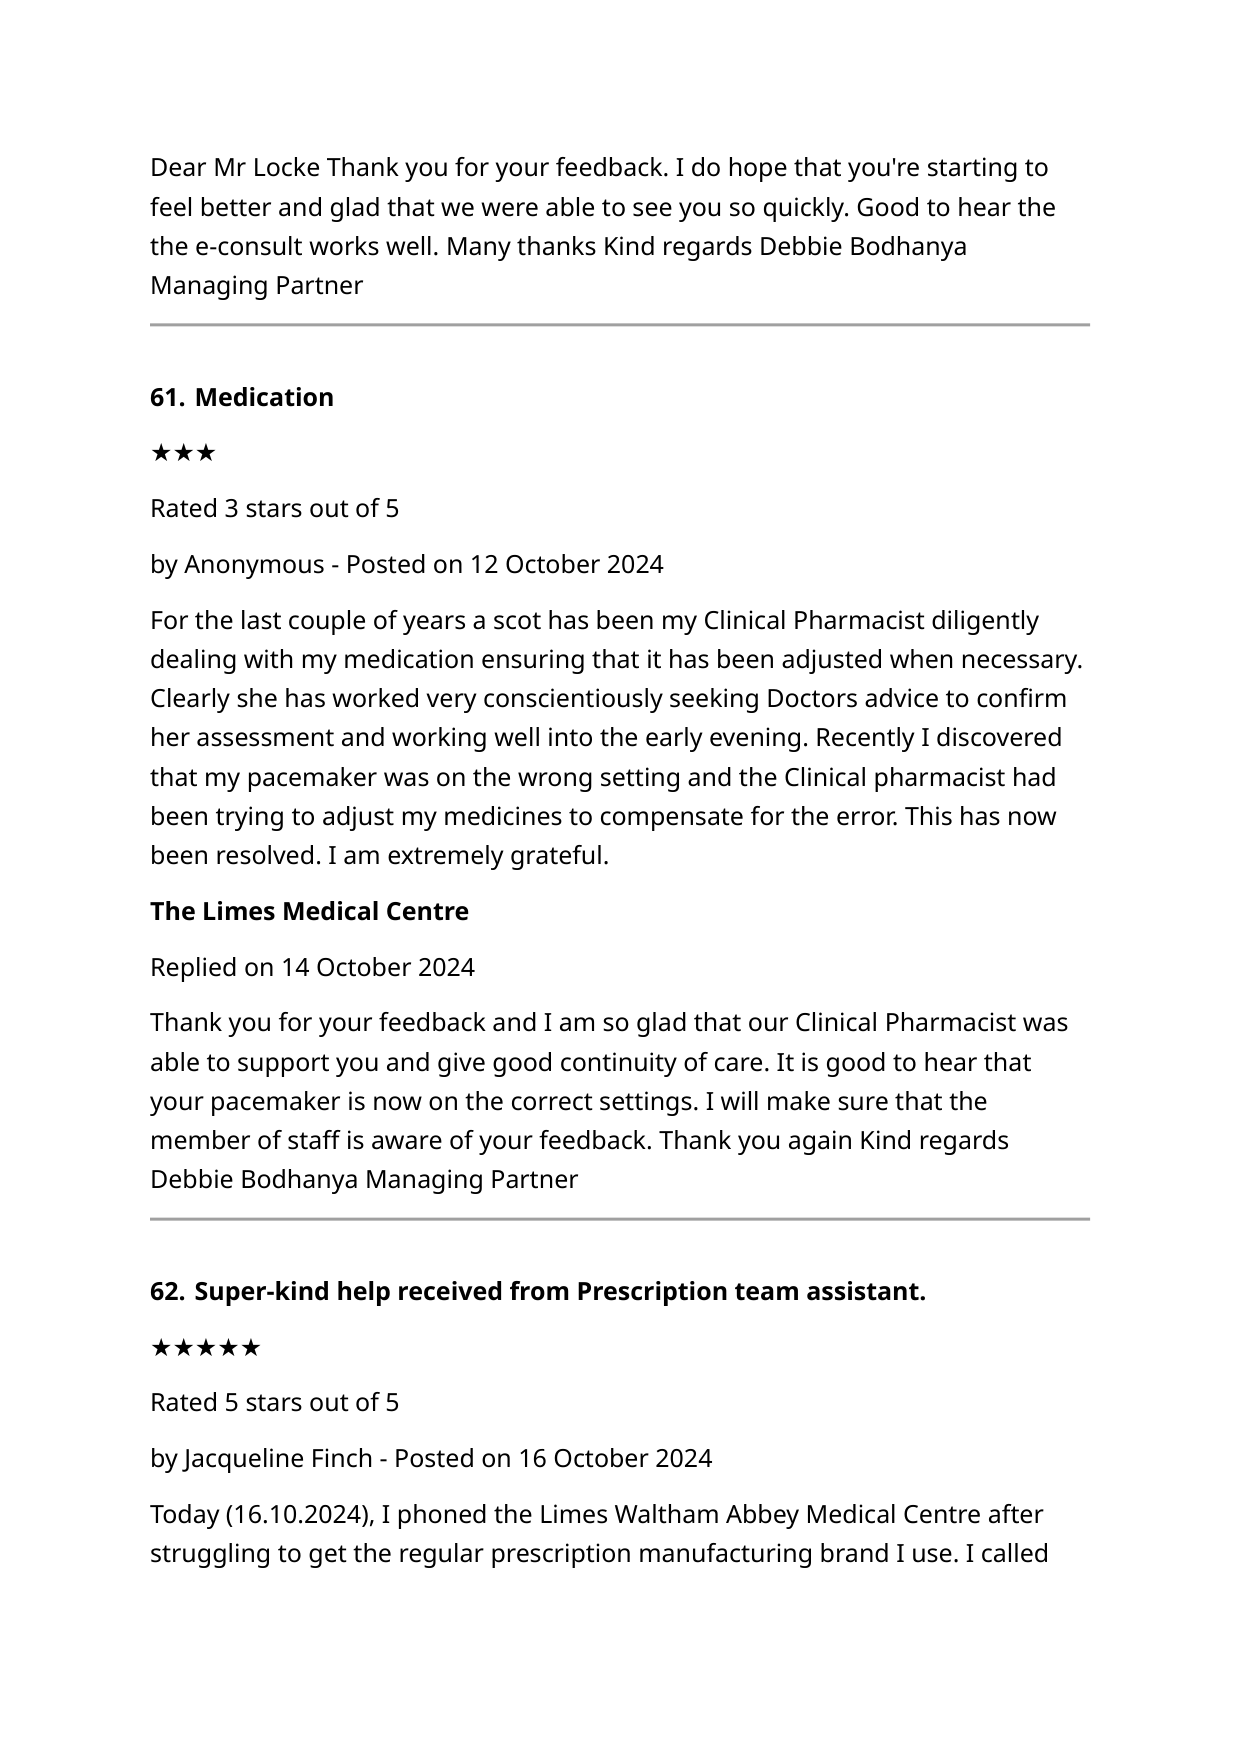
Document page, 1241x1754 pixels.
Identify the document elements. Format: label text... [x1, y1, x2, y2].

list Medication [150, 379, 1090, 413]
text ★★★★★ [150, 1329, 1090, 1363]
text Replied on 14 October 2024 [150, 949, 1090, 983]
text The Limes Medical Centre [150, 893, 1090, 927]
text by Jacqueline Finch - Posted on 16 October 2024 [150, 1441, 1090, 1475]
text Dear Mr Locke Thank you for your feedback. I do hope that you're starting to feel better and glad that we were able to see you so quickly. Good to hear the the e-consult works well. Many thanks Kind regards Debbie Bodhanya Managing Partner [150, 150, 1090, 302]
text Rated 3 stars out of 5 [150, 491, 1090, 525]
text Rated 5 stars out of 5 [150, 1385, 1090, 1419]
list Super-kind help received from Prescription team assistant. [150, 1273, 1090, 1307]
text by Anonymous - Posted on 12 October 2024 [150, 547, 1090, 581]
text For the last couple of years a scot has been my Clinical Pharmacist diligently dealing with my medication ensuring that it has been adjusted when necessary. Clearly she has worked very conscientiously seeking Doctors advice to confirm her assessment and working well into the early evening. Recently I discovered that my pacemaker was on the wrong setting and the Clinical pharmacist had been trying to adjust my medicines to compensate for the error. This has now been resolved. I am extremely grateful. [150, 602, 1090, 872]
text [150, 1497, 1090, 1570]
text ★★★ [150, 435, 1090, 469]
text Thank you for your feedback and I am so glad that our Clinical Pharmacist was able to support you and give good continuity of care. It is good to hear that your pacemaker is now on the correct settings. I will make sure that the member of staff is aware of your feedback. Thank you again Kind regards Debbie Bodhanya Managing Partner [150, 1005, 1090, 1196]
